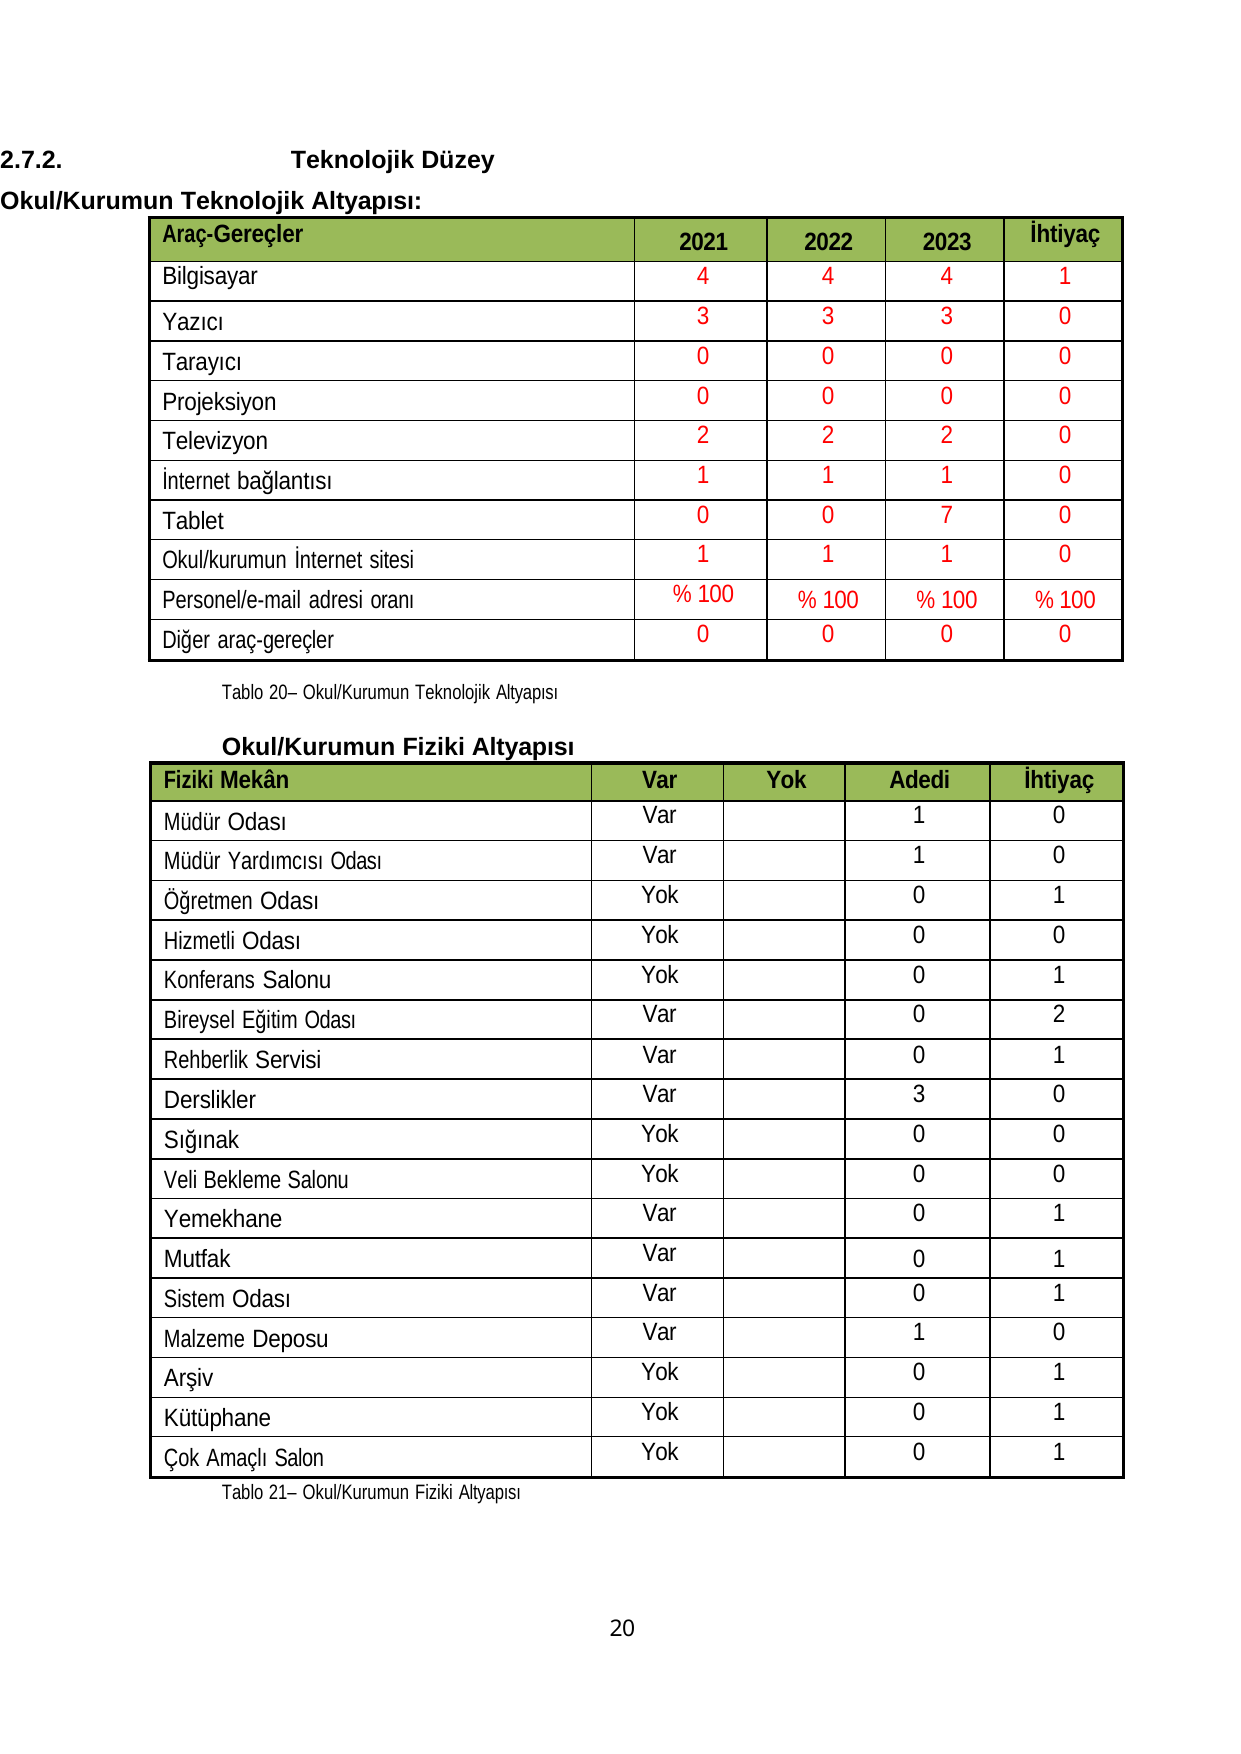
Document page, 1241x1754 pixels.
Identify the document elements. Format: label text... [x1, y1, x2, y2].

table_cell Bireysel Eğitim Odası [152, 1001, 591, 1038]
text Tablo 21– Okul/Kurumun Fiziki Altyapısı [222, 1479, 1240, 1504]
table_cell Yok [592, 1358, 723, 1396]
table_cell 0 [846, 1279, 989, 1317]
text Tablo 20– Okul/Kurumun Teknolojik Altyapısı [222, 680, 1240, 704]
table_cell 0 [991, 841, 1122, 880]
subtitle Okul/Kurumun Fiziki Altyapısı [222, 732, 1240, 761]
table_cell [724, 1120, 844, 1158]
table_cell 2 [991, 1001, 1122, 1038]
table_header Adedi [846, 765, 989, 800]
table_header Fiziki Mekân [152, 765, 591, 800]
table_cell 1 [991, 961, 1122, 999]
table_cell 1 [991, 1040, 1122, 1078]
table_cell Var [592, 1239, 723, 1277]
table_cell Hizmetli Odası [152, 921, 591, 959]
table_cell 0 [991, 1120, 1122, 1158]
table_cell Var [592, 1001, 723, 1038]
table_cell Yok [592, 961, 723, 999]
table_cell 1 [991, 1398, 1122, 1436]
table_cell [724, 881, 844, 919]
table_cell 1 [991, 1358, 1122, 1396]
table_cell 0 [991, 1160, 1122, 1197]
table_cell 3 [846, 1080, 989, 1118]
table_cell Var [592, 1318, 723, 1357]
table_cell 0 [846, 1160, 989, 1197]
table_header İhtiyaç [991, 765, 1122, 800]
table_cell Müdür Odası [152, 802, 591, 840]
table_cell [724, 1398, 844, 1436]
table_cell 1 [991, 1279, 1122, 1317]
table_cell Sistem Odası [152, 1279, 591, 1317]
table_cell Rehberlik Servisi [152, 1040, 591, 1078]
table_cell 0 [846, 961, 989, 999]
table_cell [724, 1040, 844, 1078]
table_cell Derslikler [152, 1080, 591, 1118]
table_cell Var [592, 1279, 723, 1317]
table_cell 0 [846, 881, 989, 919]
table_cell Arşiv [152, 1358, 591, 1396]
table_cell Veli Bekleme Salonu [152, 1160, 591, 1197]
table_cell [724, 1001, 844, 1038]
subtitle Teknolojik Düzey Okul/Kurumun Teknolojik Altyapısı: [0, 145, 646, 215]
table_cell 0 [846, 1001, 989, 1038]
table_cell [724, 961, 844, 999]
table_cell Var [592, 1199, 723, 1237]
table_cell 0 [991, 1318, 1122, 1357]
table_cell Yok [592, 881, 723, 919]
table_cell [724, 1358, 844, 1396]
table_cell Öğretmen Odası [152, 881, 591, 919]
table_cell 0 [846, 1437, 989, 1476]
table_cell Sığınak [152, 1120, 591, 1158]
table_cell Malzeme Deposu [152, 1318, 591, 1357]
table_cell 0 [846, 1239, 989, 1277]
table_cell 0 [991, 921, 1122, 959]
table_cell [724, 802, 844, 840]
table_cell Var [592, 1080, 723, 1118]
table_cell 0 [846, 1040, 989, 1078]
table_cell 1 [846, 841, 989, 880]
table_cell 1 [991, 1437, 1122, 1476]
table_cell [724, 1199, 844, 1237]
table_cell Var [592, 841, 723, 880]
table_cell [724, 1318, 844, 1357]
table_cell 0 [846, 921, 989, 959]
table_cell [724, 1279, 844, 1317]
table_cell 0 [846, 1199, 989, 1237]
table_cell Müdür Yardımcısı Odası [152, 841, 591, 880]
table_cell Yok [592, 1160, 723, 1197]
table_cell 0 [991, 1080, 1122, 1118]
table_cell Var [592, 802, 723, 840]
table_cell [724, 1239, 844, 1277]
table_cell [724, 841, 844, 880]
table_cell [724, 1437, 844, 1476]
table_cell [724, 1160, 844, 1197]
table_cell 1 [846, 802, 989, 840]
table_cell 1 [991, 881, 1122, 919]
table_cell 1 [846, 1318, 989, 1357]
table_cell Yok [592, 1120, 723, 1158]
table_cell Var [592, 1040, 723, 1078]
table_cell Yok [592, 921, 723, 959]
table_cell [724, 921, 844, 959]
table_cell [724, 1080, 844, 1118]
table_cell 1 [991, 1239, 1122, 1277]
table_cell 0 [991, 802, 1122, 840]
table_cell Kütüphane [152, 1398, 591, 1436]
table_cell Yemekhane [152, 1199, 591, 1237]
table_cell Çok Amaçlı Salon [152, 1437, 591, 1476]
table_cell Konferans Salonu [152, 961, 591, 999]
table_cell Yok [592, 1398, 723, 1436]
table_cell 0 [846, 1120, 989, 1158]
table_cell 1 [991, 1199, 1122, 1237]
table_cell 0 [846, 1358, 989, 1396]
table_header Yok [724, 765, 844, 800]
table_cell Yok [592, 1437, 723, 1476]
table_header Var [592, 765, 723, 800]
table_cell 0 [846, 1398, 989, 1436]
table_cell Mutfak [152, 1239, 591, 1277]
